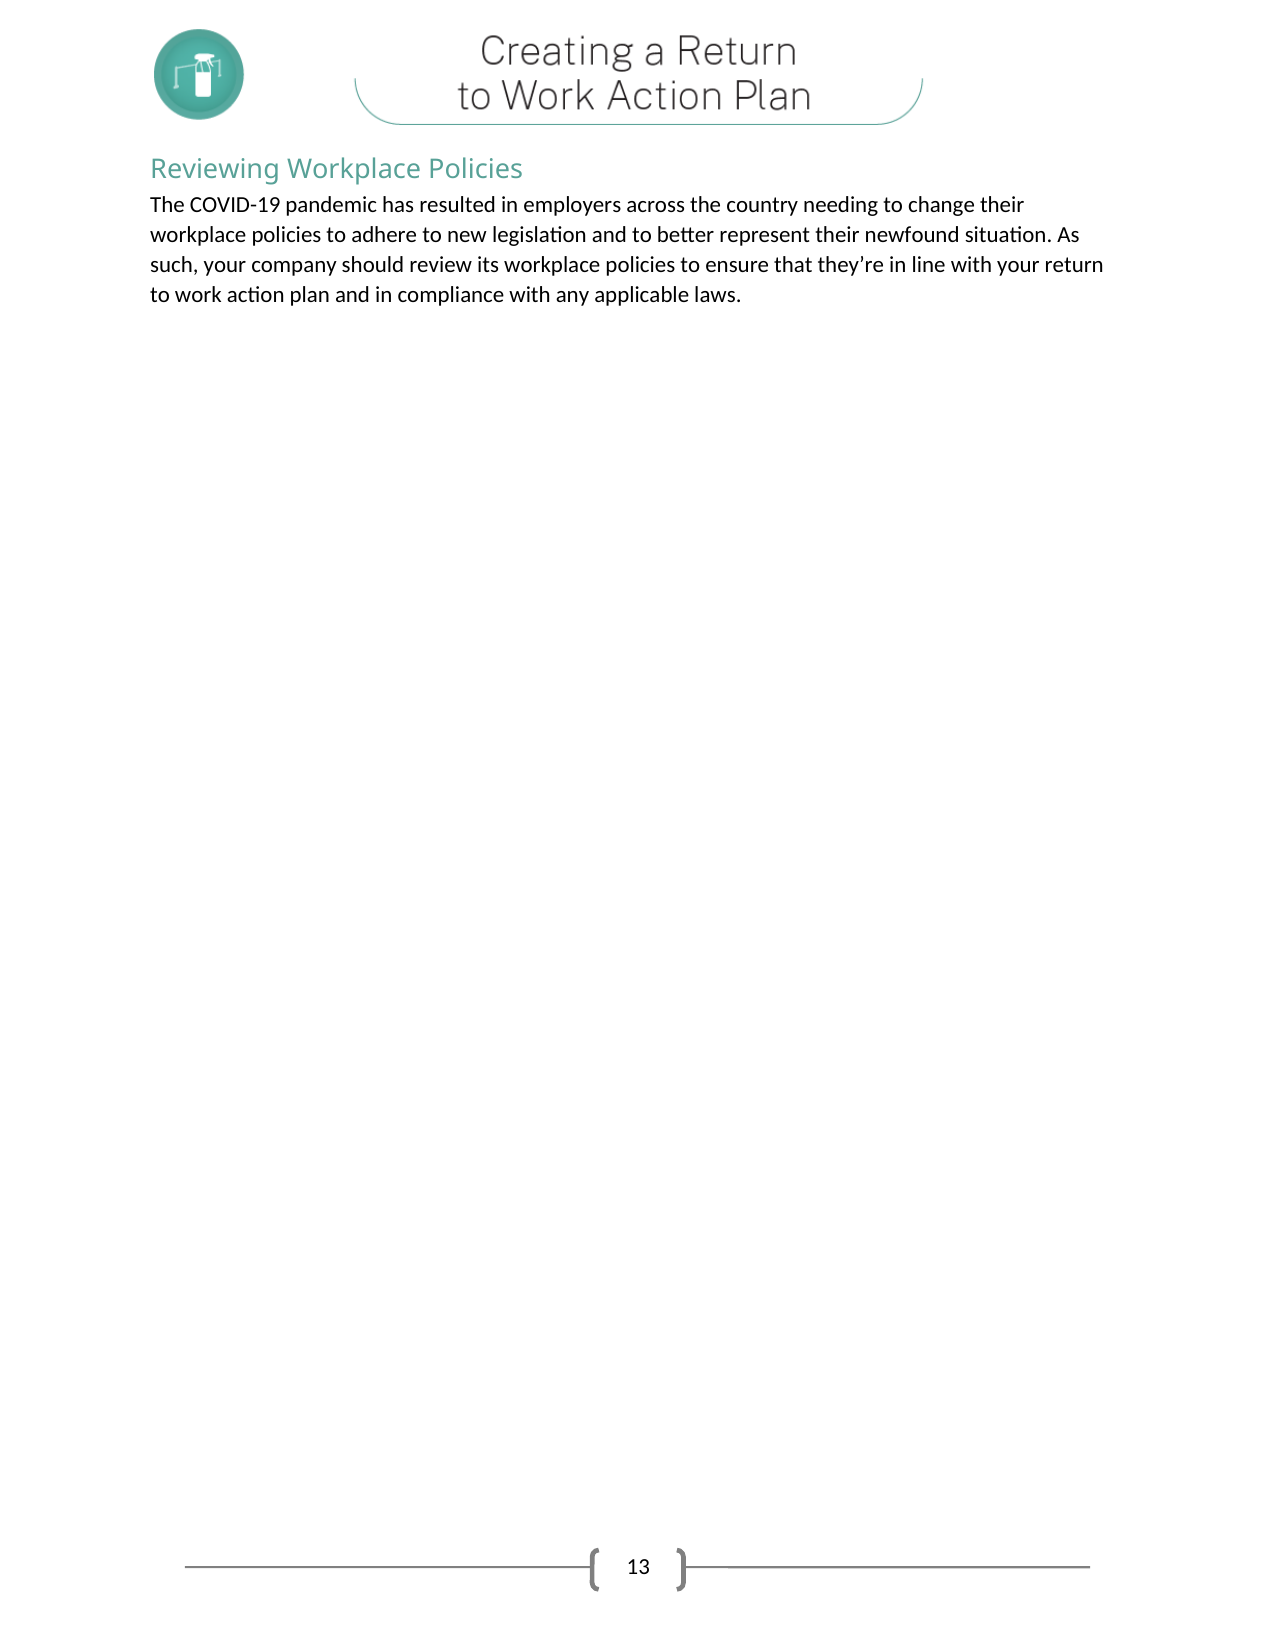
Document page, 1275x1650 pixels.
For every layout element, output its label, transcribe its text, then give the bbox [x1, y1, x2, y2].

picture [5, 0, 1273, 150]
text The COVID-19 pandemic has resulted in employers across the country needing to change their workplace policies to adhere to new legislation and to better represent their newfound situation. As such, your company should review its workplace policies to ensure that they’re in line with your return to work action plan and in compliance with any applicable laws. [150, 190, 1125, 308]
subtitle Reviewing Workplace Policies [150, 150, 1125, 187]
